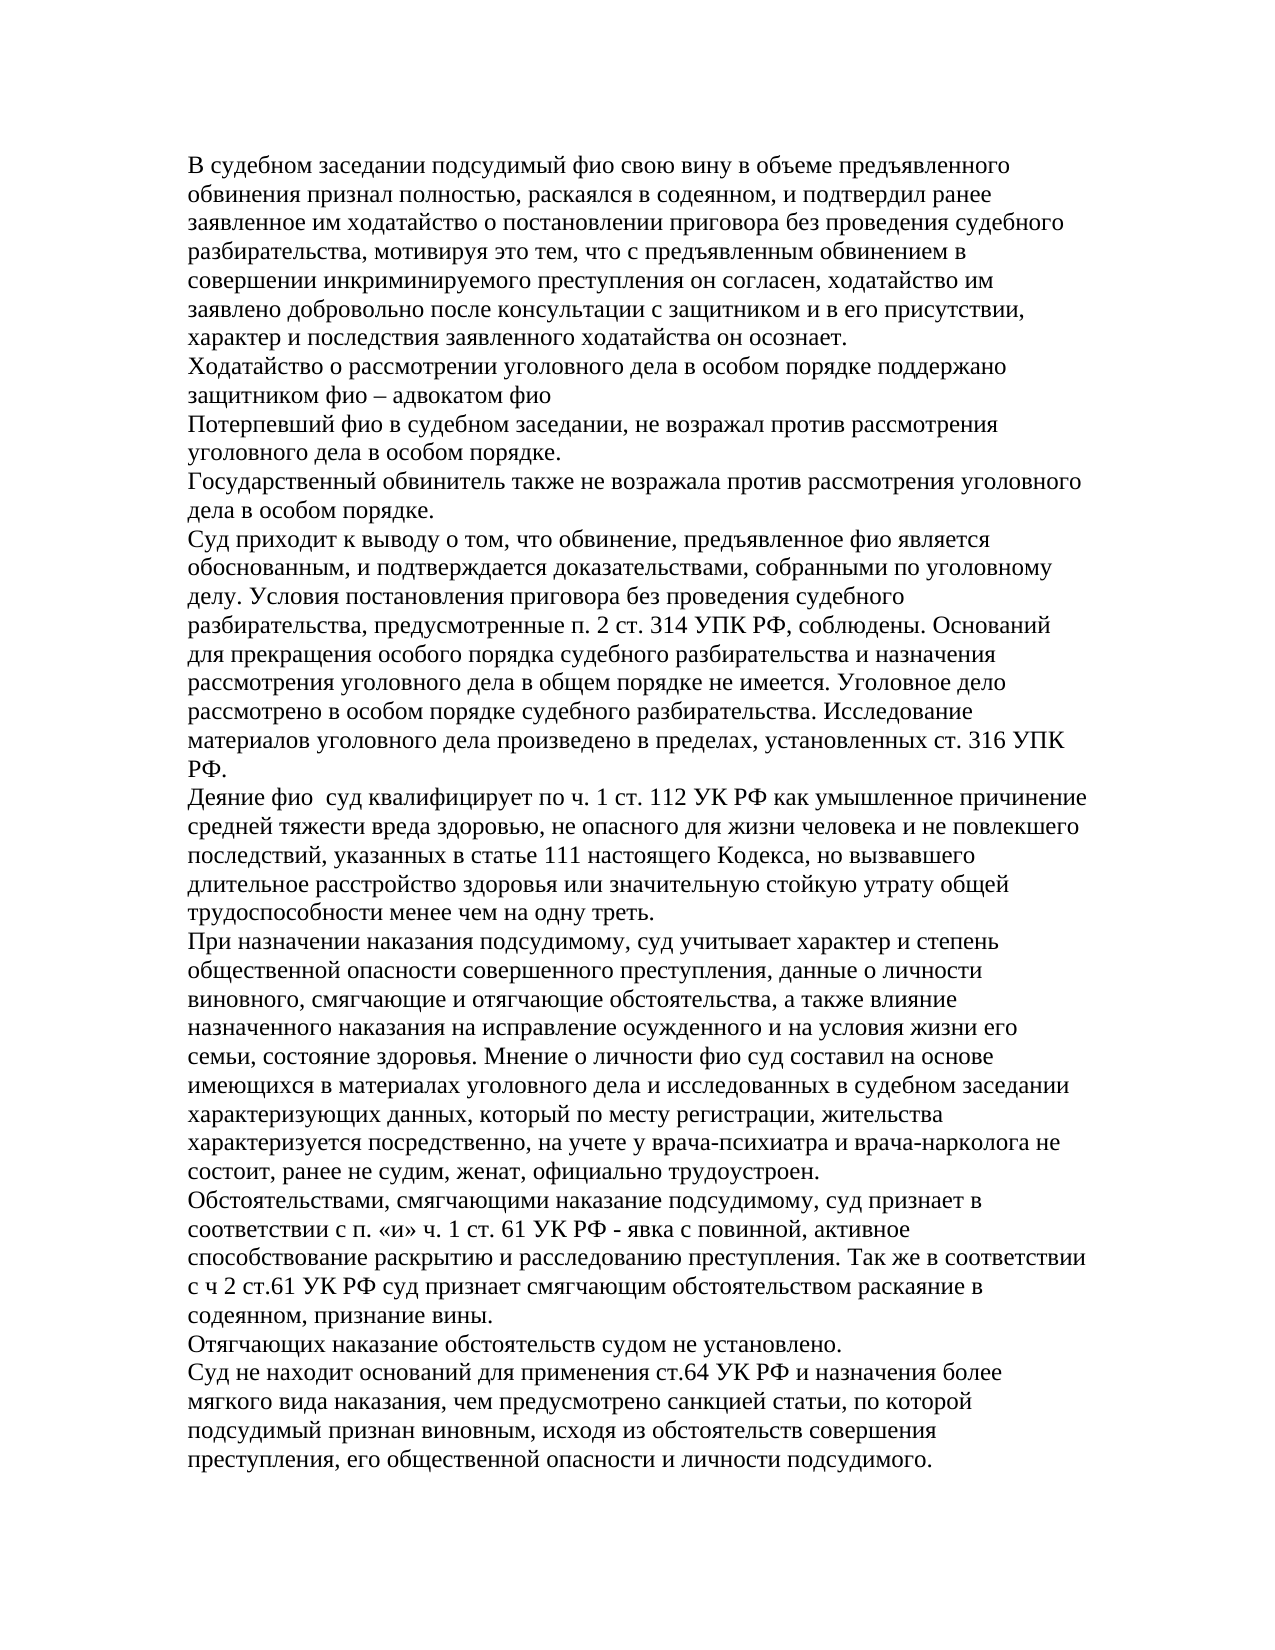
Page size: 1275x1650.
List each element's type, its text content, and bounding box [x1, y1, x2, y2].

text Отягчающих наказание обстоятельств судом не установлено. [187, 1329, 1087, 1357]
text Ходатайство о рассмотрении уголовного дела в особом порядке поддержано защитником фио – адвокатом фио [187, 351, 1087, 409]
text При назначении наказания подсудимому, суд учитывает характер и степень общественной опасности совершенного преступления, данные о личности виновного, смягчающие и отягчающие обстоятельства, а также влияние назначенного наказания на исправление осужденного и на условия жизни его семьи, состояние здоровья. Мнение о личности фио суд составил на основе имеющихся в материалах уголовного дела и исследованных в судебном заседании характеризующих данных, который по месту регистрации, жительства характеризуется посредственно, на учете у врача-психиатра и врача-нарколога не состоит, ранее не судим, женат, официально трудоустроен. [187, 926, 1087, 1185]
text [187, 1357, 1087, 1472]
text Деяние фио суд квалифицирует по ч. 1 ст. 112 УК РФ как умышленное причинение средней тяжести вреда здоровью, не опасного для жизни человека и не повлекшего последствий, указанных в статье 111 настоящего Кодекса, но вызвавшего длительное расстройство здоровья или значительную стойкую утрату общей трудоспособности менее чем на одну треть. [187, 782, 1087, 926]
text В судебном заседании подсудимый фио свою вину в объеме предъявленного обвинения признал полностью, раскаялся в содеянном, и подтвердил ранее заявленное им ходатайство о постановлении приговора без проведения судебного разбирательства, мотивируя это тем, что с предъявленным обвинением в совершении инкриминируемого преступления он согласен, ходатайство им заявлено добровольно после консультации с защитником и в его присутствии, характер и последствия заявленного ходатайства он осознает. [187, 150, 1087, 351]
text Суд приходит к выводу о том, что обвинение, предъявленное фио является обоснованным, и подтверждается доказательствами, собранными по уголовному делу. Условия постановления приговора без проведения судебного разбирательства, предусмотренные п. 2 ст. 314 УПК РФ, соблюдены. Оснований для прекращения особого порядка судебного разбирательства и назначения рассмотрения уголовного дела в общем порядке не имеется. Уголовное дело рассмотрено в особом порядке судебного разбирательства. Исследование материалов уголовного дела произведено в пределах, установленных ст. 316 УПК РФ. [187, 524, 1087, 782]
text Государственный обвинитель также не возражала против рассмотрения уголовного дела в особом порядке. [187, 466, 1087, 524]
text Обстоятельствами, смягчающими наказание подсудимому, суд признает в соответствии с п. «и» ч. 1 ст. 61 УК РФ - явка с повинной, активное способствование раскрытию и расследованию преступления. Так же в соответствии с ч 2 ст.61 УК РФ суд признает смягчающим обстоятельством раскаяние в содеянном, признание вины. [187, 1185, 1087, 1329]
text Потерпевший фио в судебном заседании, не возражал против рассмотрения уголовного дела в особом порядке. [187, 409, 1087, 466]
